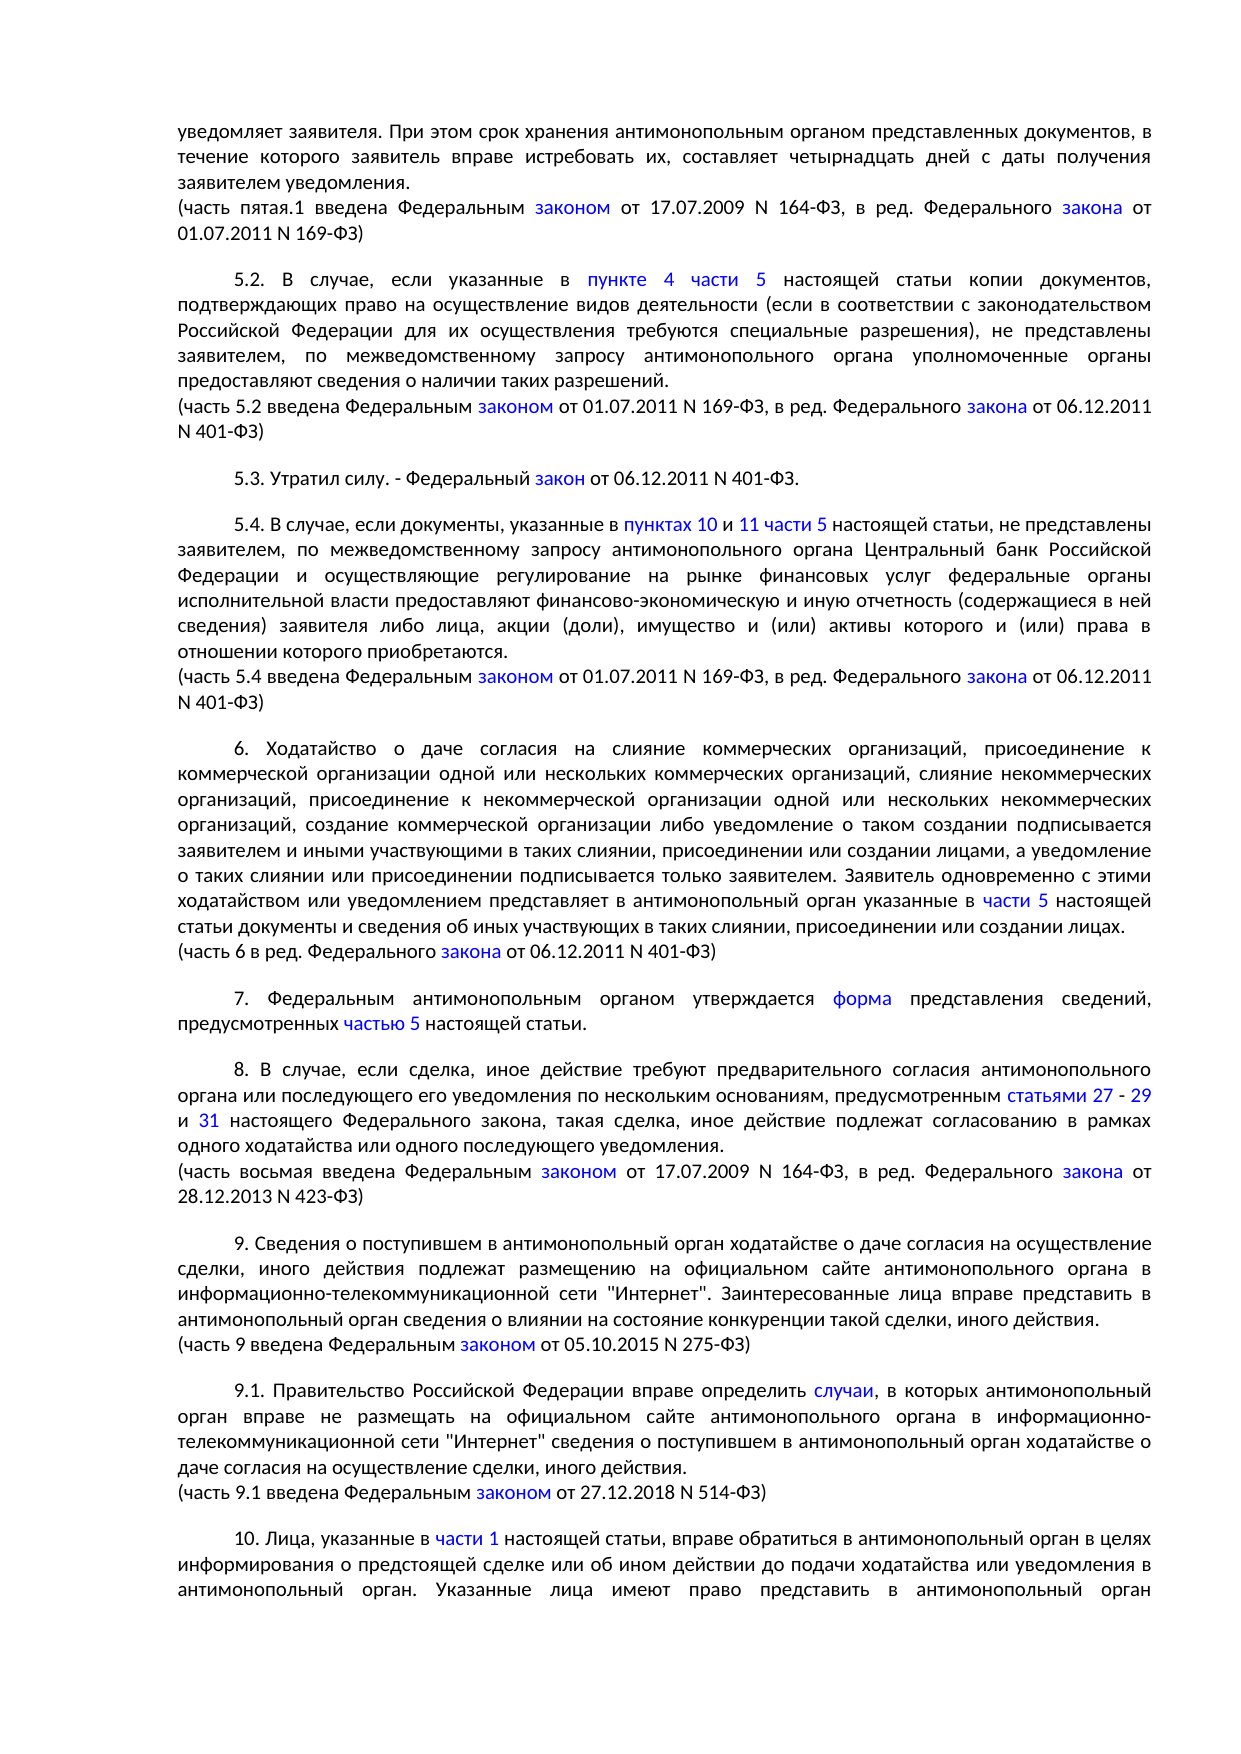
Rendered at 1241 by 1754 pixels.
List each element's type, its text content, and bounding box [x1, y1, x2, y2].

text (часть восьмая введена Федеральным законом от 17.07.2009 N 164-ФЗ, в ред. Федерального закона от 28.12.2013 N 423-ФЗ) [177, 1158, 1152, 1209]
text 6. Ходатайство о даче согласия на слияние коммерческих организаций, присоединение к коммерческой организации одной или нескольких коммерческих организаций, слияние некоммерческих организаций, присоединение к некоммерческой организации одной или нескольких некоммерческих организаций, создание коммерческой организации либо уведомление о таком создании подписывается заявителем и иными участвующими в таких слиянии, присоединении или создании лицами, а уведомление о таких слиянии или присоединении подписывается только заявителем. Заявитель одновременно с этими ходатайством или уведомлением представляет в антимонопольный орган указанные в части 5 настоящей статьи документы и сведения об иных участвующих в таких слиянии, присоединении или создании лицах. [177, 735, 1152, 938]
text (часть 9.1 введена Федеральным законом от 27.12.2018 N 514-ФЗ) [177, 1479, 1152, 1505]
text 9.1. Правительство Российской Федерации вправе определить случаи, в которых антимонопольный орган вправе не размещать на официальном сайте антимонопольного органа в информационно-телекоммуникационной сети "Интернет" сведения о поступившем в антимонопольный орган ходатайстве о даче согласия на осуществление сделки, иного действия. [177, 1378, 1152, 1479]
text (часть 6 в ред. Федерального закона от 06.12.2011 N 401-ФЗ) [177, 938, 1152, 964]
text 9. Сведения о поступившем в антимонопольный орган ходатайстве о даче согласия на осуществление сделки, иного действия подлежат размещению на официальном сайте антимонопольного органа в информационно-телекоммуникационной сети "Интернет". Заинтересованные лица вправе представить в антимонопольный орган сведения о влиянии на состояние конкуренции такой сделки, иного действия. [177, 1230, 1152, 1331]
text 5.2. В случае, если указанные в пункте 4 части 5 настоящей статьи копии документов, подтверждающих право на осуществление видов деятельности (если в соответствии с законодательством Российской Федерации для их осуществления требуются специальные разрешения), не представлены заявителем, по межведомственному запросу антимонопольного органа уполномоченные органы предоставляют сведения о наличии таких разрешений. [177, 266, 1152, 393]
text 8. В случае, если сделка, иное действие требуют предварительного согласия антимонопольного органа или последующего его уведомления по нескольким основаниям, предусмотренным статьями 27 - 29 и 31 настоящего Федерального закона, такая сделка, иное действие подлежат согласованию в рамках одного ходатайства или одного последующего уведомления. [177, 1056, 1152, 1158]
text (часть 9 введена Федеральным законом от 05.10.2015 N 275-ФЗ) [177, 1331, 1152, 1357]
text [177, 118, 1152, 194]
text (часть 5.2 введена Федеральным законом от 01.07.2011 N 169-ФЗ, в ред. Федерального закона от 06.12.2011 N 401-ФЗ) [177, 393, 1152, 444]
text (часть пятая.1 введена Федеральным законом от 17.07.2009 N 164-ФЗ, в ред. Федерального закона от 01.07.2011 N 169-ФЗ) [177, 194, 1152, 245]
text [177, 1526, 1152, 1602]
text (часть 5.4 введена Федеральным законом от 01.07.2011 N 169-ФЗ, в ред. Федерального закона от 06.12.2011 N 401-ФЗ) [177, 663, 1152, 714]
text 5.4. В случае, если документы, указанные в пунктах 10 и 11 части 5 настоящей статьи, не представлены заявителем, по межведомственному запросу антимонопольного органа Центральный банк Российской Федерации и осуществляющие регулирование на рынке финансовых услуг федеральные органы исполнительной власти предоставляют финансово-экономическую и иную отчетность (содержащиеся в ней сведения) заявителя либо лица, акции (доли), имущество и (или) активы которого и (или) права в отношении которого приобретаются. [177, 511, 1152, 663]
text 7. Федеральным антимонопольным органом утверждается форма представления сведений, предусмотренных частью 5 настоящей статьи. [177, 985, 1152, 1036]
text 5.3. Утратил силу. - Федеральный закон от 06.12.2011 N 401-ФЗ. [177, 465, 1152, 490]
